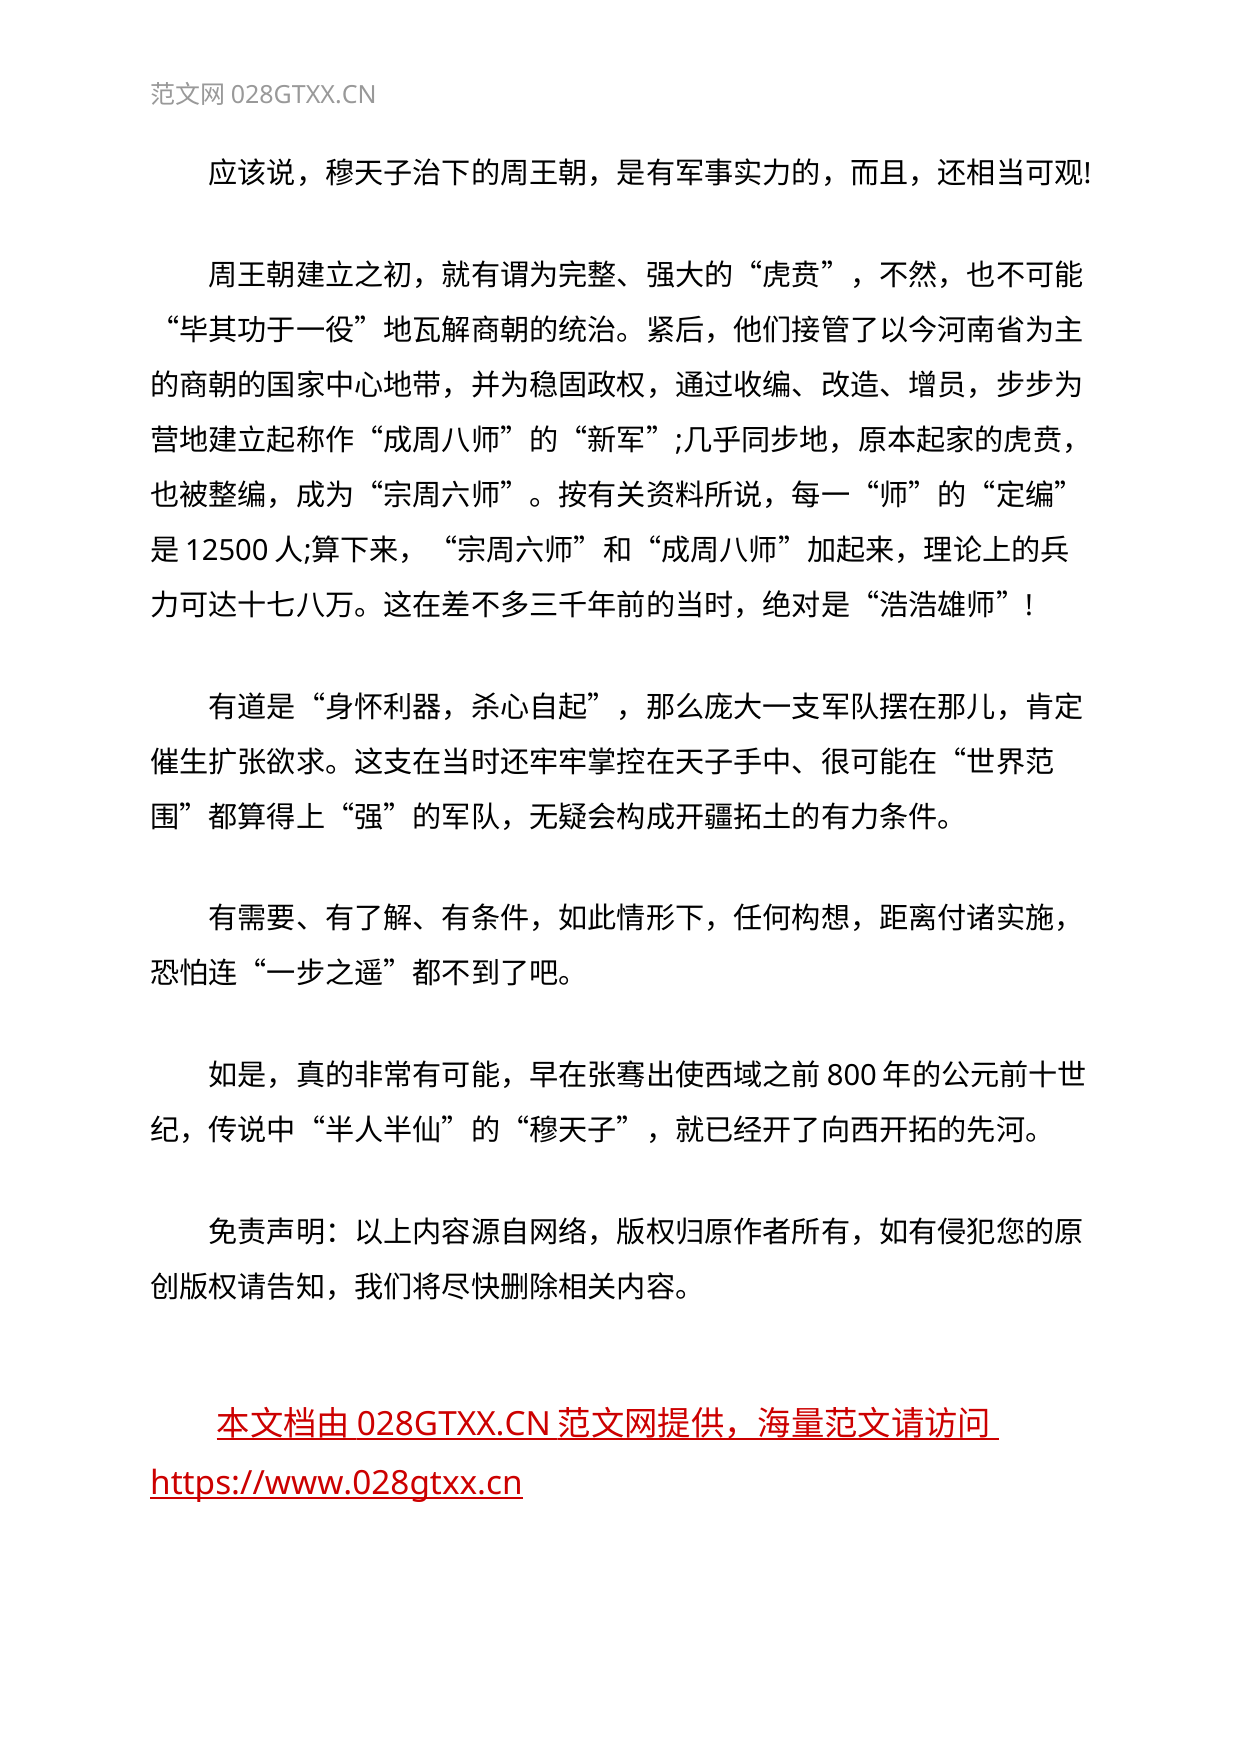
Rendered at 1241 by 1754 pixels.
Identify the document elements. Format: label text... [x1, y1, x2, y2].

text 本文档由028GTXX.CN范文网提供，海量范文请访问 https://www.028gtxx.cn [150, 1396, 1090, 1504]
text 免责声明：以上内容源自网络，版权归原作者所有，如有侵犯您的原创版权请告知，我们将尽快删除相关内容。 [150, 1208, 1090, 1306]
text 如是，真的非常有可能，早在张骞出使西域之前800年的公元前十世纪，传说中“半人半仙”的“穆天子”，就已经开了向西开拓的先河。 [150, 1052, 1090, 1149]
text 周王朝建立之初，就有谓为完整、强大的“虎贲”，不然，也不可能“毕其功于一役”地瓦解商朝的统治。紧后，他们接管了以今河南省为主的商朝的国家中心地带，并为稳固政权，通过收编、改造、增员，步步为营地建立起称作“成周八师”的“新军”;几乎同步地，原本起家的虎贲，也被整编，成为“宗周六师”。按有关资料所说，每一“师”的“定编”是12500人;算下来，“宗周六师”和“成周八师”加起来，理论上的兵力可达十七八万。这在差不多三千年前的当时，绝对是“浩浩雄师”! [150, 252, 1090, 624]
text 应该说，穆天子治下的周王朝，是有军事实力的，而且，还相当可观! [150, 150, 1090, 192]
text 有道是“身怀利器，杀心自起”，那么庞大一支军队摆在那儿，肯定催生扩张欲求。这支在当时还牢牢掌控在天子手中、很可能在“世界范围”都算得上“强”的军队，无疑会构成开疆拓土的有力条件。 [150, 683, 1090, 836]
text 有需要、有了解、有条件，如此情形下，任何构想，距离付诸实施，恐怕连“一步之遥”都不到了吧。 [150, 895, 1090, 992]
